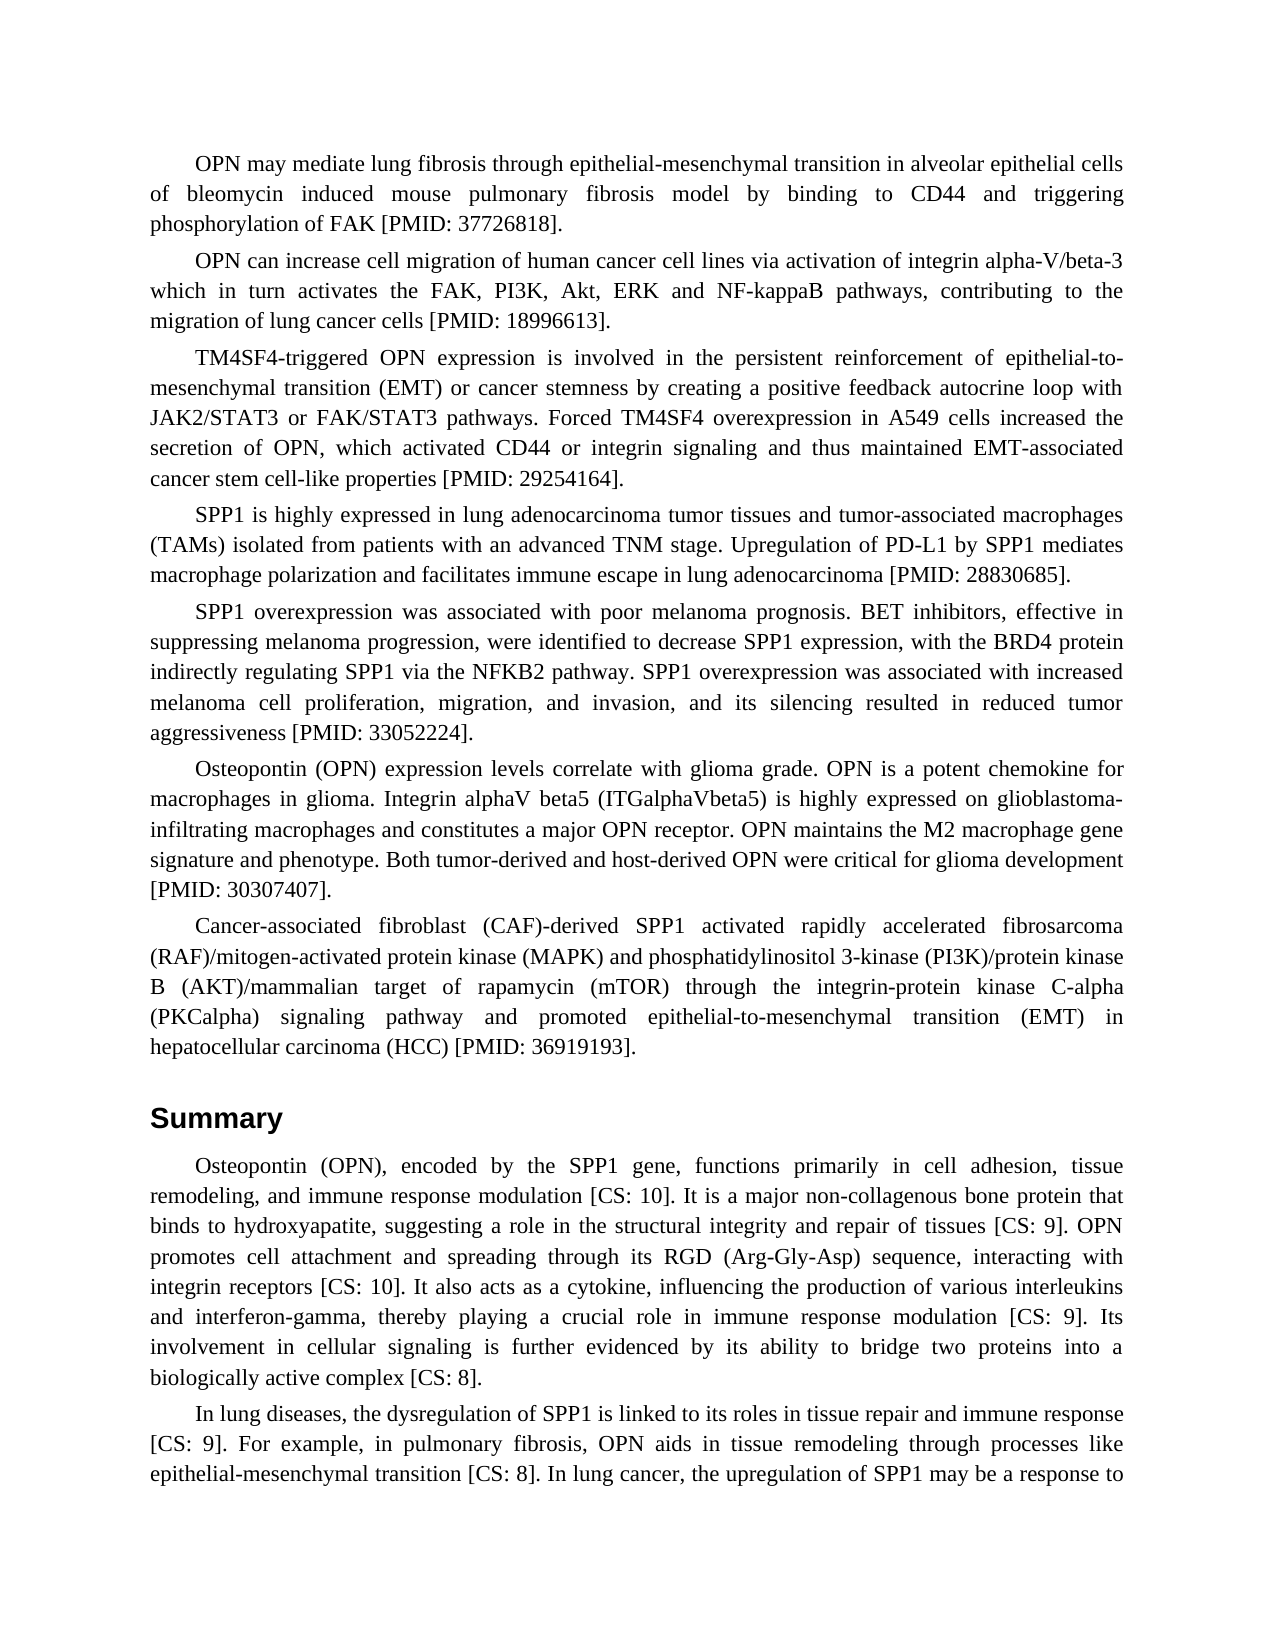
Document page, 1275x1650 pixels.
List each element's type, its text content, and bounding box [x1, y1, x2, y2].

subtitle Summary [150, 1101, 1125, 1134]
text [150, 1400, 1125, 1487]
